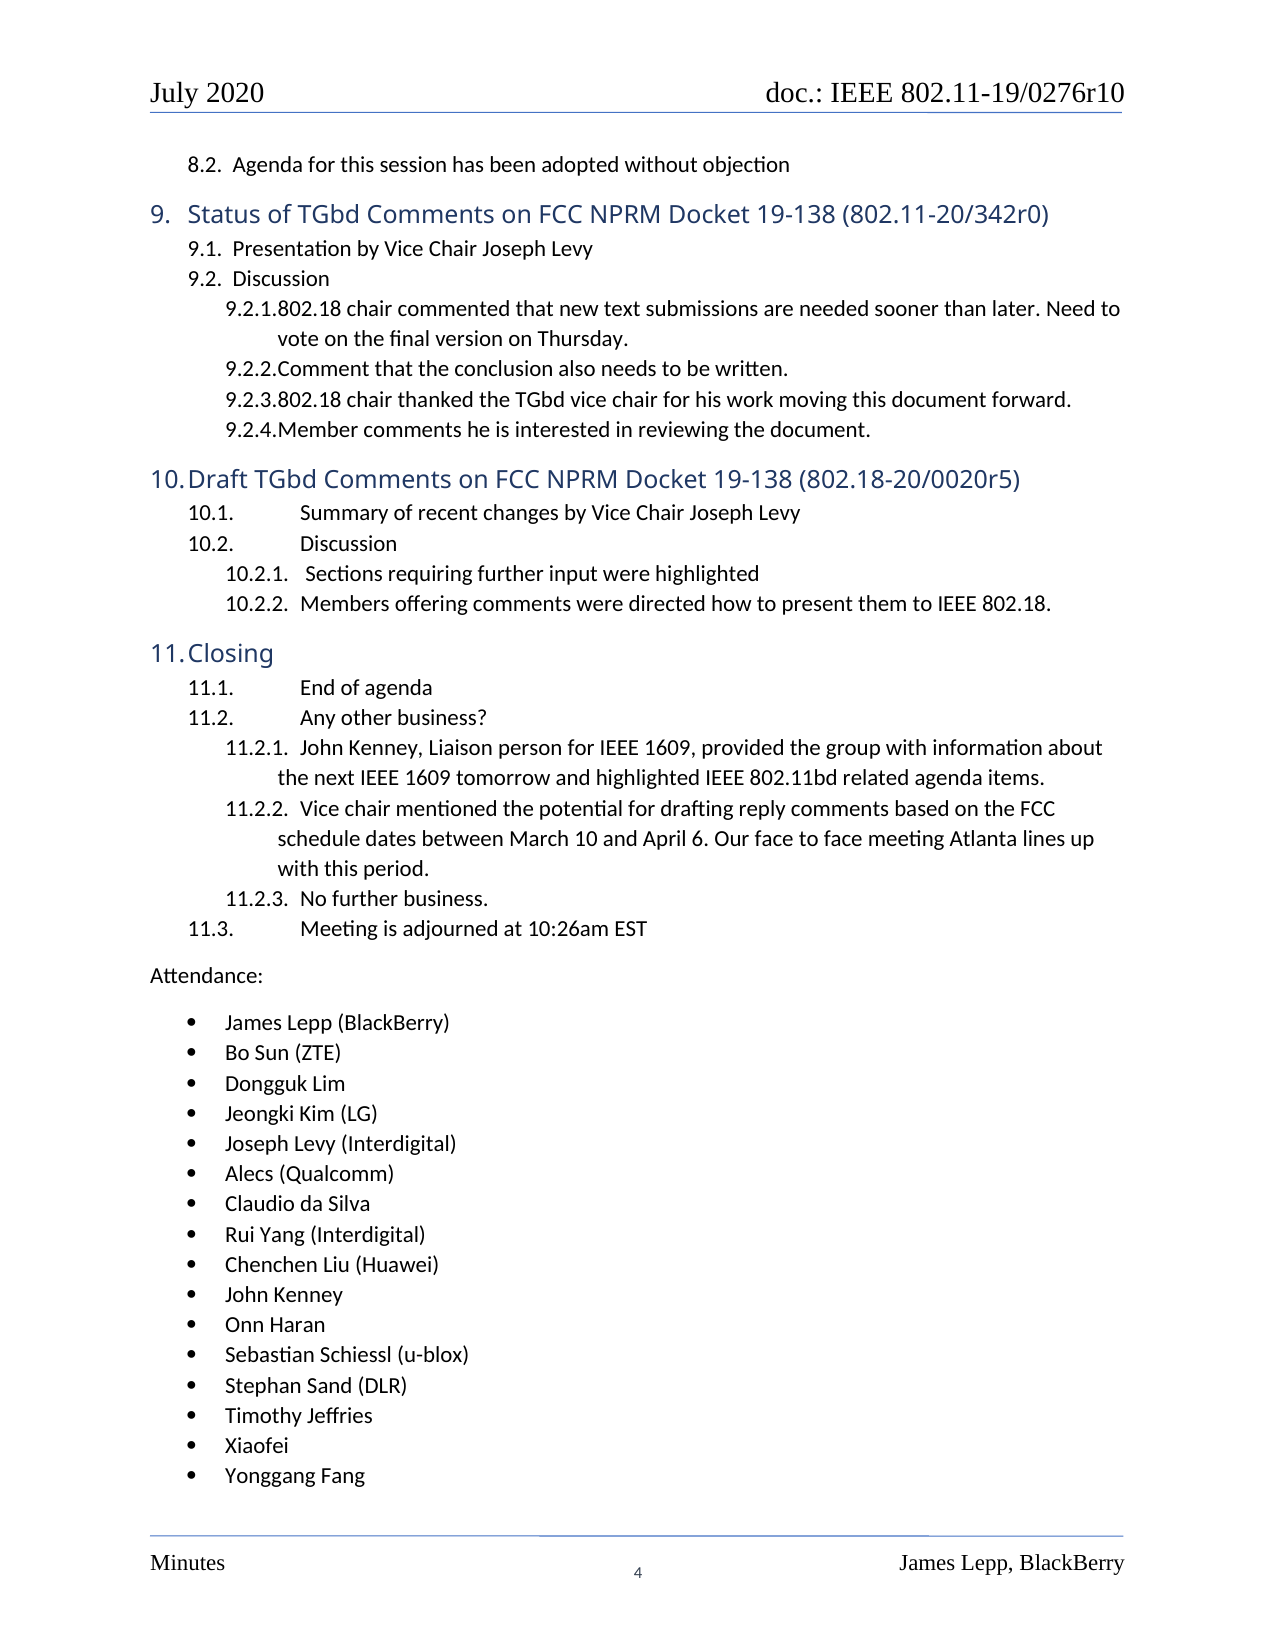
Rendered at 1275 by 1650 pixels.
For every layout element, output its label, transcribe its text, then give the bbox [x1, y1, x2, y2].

list Agenda for this session has been adopted without objection [187, 150, 1125, 178]
list John Kenney, Liaison person for IEEE 1609, provided the group with information about the next IEEE 1609 tomorrow and highlighted IEEE 802.11bd related agenda items. [225, 733, 1125, 791]
list Sections requiring further input were highlighted [225, 559, 1125, 587]
subtitle Status of TGbd Comments on FCC NPRM Docket 19-138 (802.11-20/342r0) [150, 197, 1125, 231]
list Sebastian Schiessl (u-blox) [187, 1341, 1125, 1368]
list Discussion [187, 529, 1125, 557]
list Member comments he is interested in reviewing the document. [225, 415, 1125, 443]
list Chenchen Liu (Huawei) [187, 1250, 1125, 1278]
list Jeongki Kim (LG) [187, 1099, 1125, 1127]
list Alecs (Qualcomm) [187, 1159, 1125, 1187]
list Comment that the conclusion also needs to be written. [225, 354, 1125, 382]
list Presentation by Vice Chair Joseph Levy [187, 234, 1125, 262]
list Bo Sun (ZTE) [187, 1038, 1125, 1066]
list Xiaofei [187, 1431, 1125, 1459]
list Dongguk Lim [187, 1069, 1125, 1097]
list No further business. [225, 884, 1125, 912]
list Summary of recent changes by Vice Chair Joseph Levy [187, 498, 1125, 527]
list James Lepp (BlackBerry) [187, 1008, 1125, 1036]
list Stephan Sand (DLR) [187, 1371, 1125, 1399]
list End of agenda [187, 673, 1125, 701]
list Any other business? [187, 703, 1125, 731]
list Vice chair mentioned the potential for drafting reply comments based on the FCC schedule dates between March 10 and April 6. Our face to face meeting Atlanta lines up with this period. [225, 794, 1125, 882]
text Attendance: [150, 961, 1125, 989]
list John Kenney [187, 1280, 1125, 1308]
list Onn Haran [187, 1310, 1125, 1338]
list Yonggang Fang [187, 1461, 1125, 1489]
list Meeting is adjourned at 10:26am EST [187, 914, 1125, 942]
list Claudio da Silva [187, 1189, 1125, 1217]
list 802.18 chair thanked the TGbd vice chair for his work moving this document forward. [225, 385, 1125, 413]
subtitle Draft TGbd Comments on FCC NPRM Docket 19-138 (802.18-20/0020r5) [150, 462, 1125, 496]
list 802.18 chair commented that new text submissions are needed sooner than later. Need to vote on the final version on Thursday. [225, 294, 1125, 352]
list Joseph Levy (Interdigital) [187, 1129, 1125, 1157]
list Discussion [187, 264, 1125, 292]
subtitle Closing [150, 636, 1125, 670]
list Rui Yang (Interdigital) [187, 1220, 1125, 1248]
list Members offering comments were directed how to present them to IEEE 802.18. [225, 589, 1125, 617]
list Timothy Jeffries [187, 1401, 1125, 1429]
